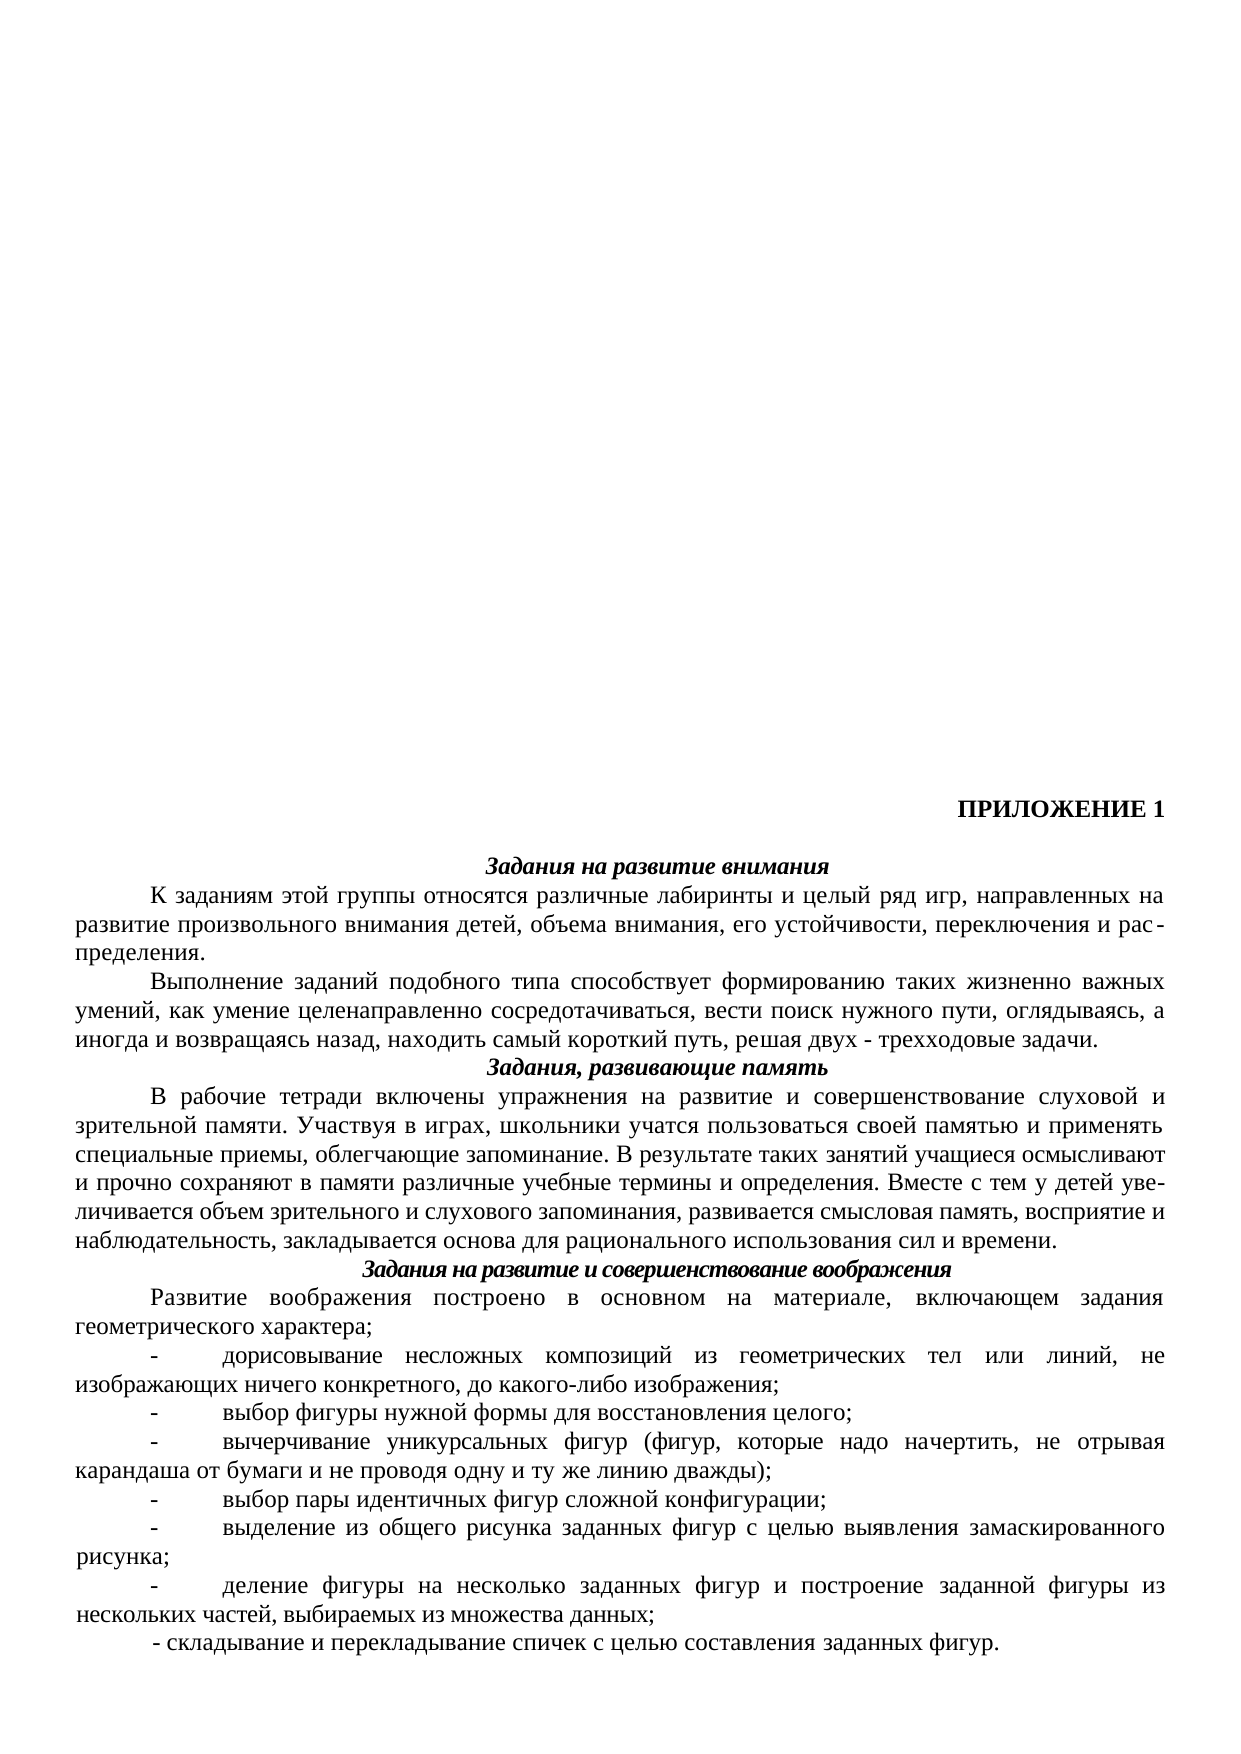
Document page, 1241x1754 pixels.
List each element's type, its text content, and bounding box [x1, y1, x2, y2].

text - складывание и перекладывание спичек с целью составления заданных фигур. [75, 1627, 1165, 1656]
text К заданиям этой группы относятся различные лабиринты и целый ряд игр, направленных на развитие произвольного внимания детей, объема внимания, его устойчивости, переключения и распределения. [75, 880, 1164, 966]
list выбор пары идентичных фигур сложной конфигурации; [75, 1484, 1165, 1512]
list дорисовывание несложных композиций из геометрических тел или линий, не изображающих ничего конкретного, до какого-либо изображения; [75, 1340, 1165, 1397]
list выделение из общего рисунка заданных фигур с целью выявления замаскированного рисунка; [76, 1512, 1165, 1570]
text ПРИЛОЖЕНИЕ 1 [75, 794, 1165, 822]
text Выполнение заданий подобного типа способствует формированию таких жизненно важных умений, как умение целенаправленно сосредотачиваться, вести поиск нужного пути, оглядываясь, а иногда и возвращаясь назад, находить самый короткий путь, решая двух - трехходовые задачи. [75, 966, 1165, 1052]
text Задания на развитие и совершенствование воображения [75, 1254, 1165, 1282]
list вычерчивание уникурсальных фигур (фигур, которые надо начертить, не отрывая карандаша от бумаги и не проводя одну и ту же линию дважды); [75, 1426, 1165, 1484]
list деление фигуры на несколько заданных фигур и построение заданной фигуры из нескольких частей, выбираемых из множества данных; [76, 1570, 1165, 1627]
text Задания на развитие внимания [75, 851, 1165, 880]
text В рабочие тетради включены упражнения на развитие и совершенствование слуховой и зрительной памяти. Участвуя в играх, школьники учатся пользоваться своей памятью и применять специальные приемы, облегчающие запоминание. В результате таких занятий учащиеся осмысливают и прочно сохраняют в памяти различные учебные термины и определения. Вместе с тем у детей увеличивается объем зрительного и слухового запоминания, развивается смысловая память, восприятие и наблюдательность, закладывается основа для рационального использования сил и времени. [75, 1081, 1165, 1254]
text Развитие воображения построено в основном на материале, включающем задания геометрического характера; [75, 1282, 1163, 1340]
text Задания, развивающие память [75, 1052, 1165, 1081]
list выбор фигуры нужной формы для восстановления целого; [75, 1397, 1165, 1426]
